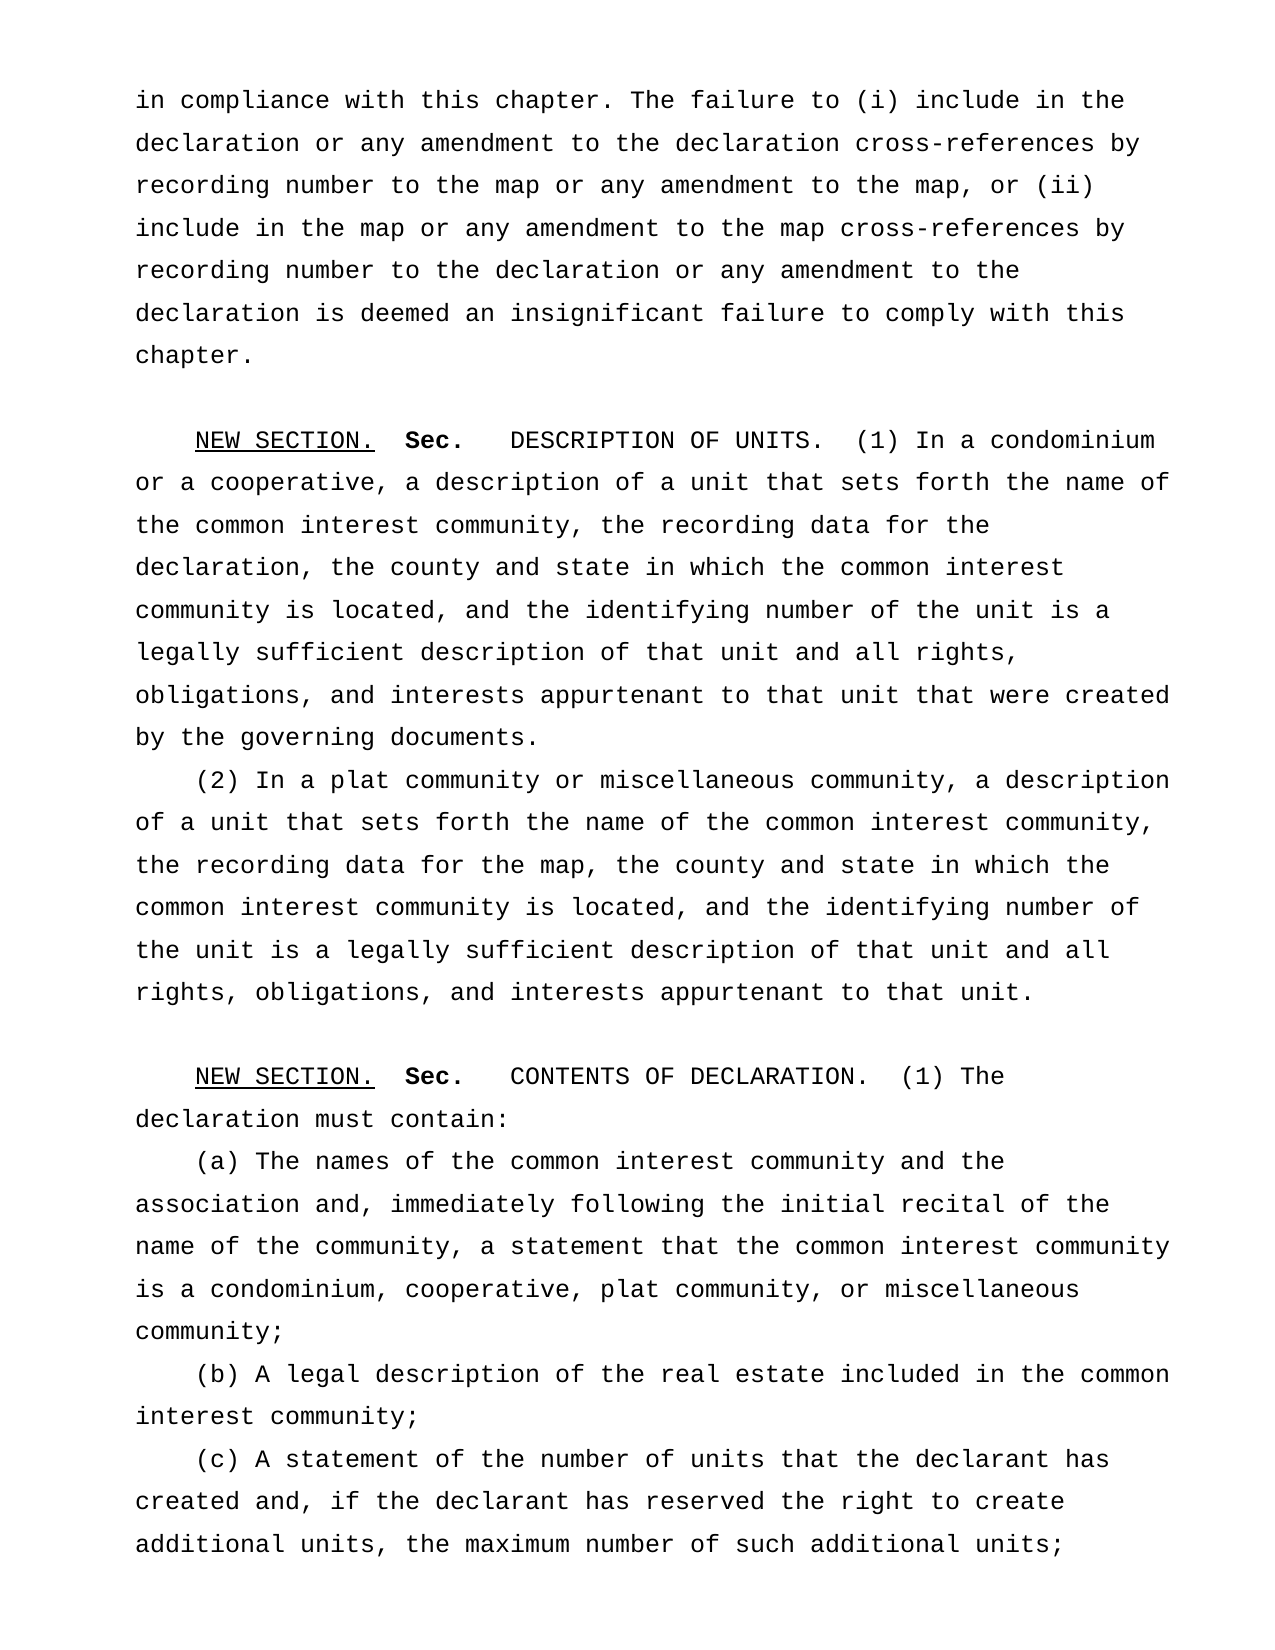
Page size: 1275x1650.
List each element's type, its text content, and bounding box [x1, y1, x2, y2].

text NEW SECTION. Sec. CONTENTS OF DECLARATION. (1) The declaration must contain: [135, 1051, 1170, 1136]
text (a) The names of the common interest community and the association and, immediately following the initial recital of the name of the community, a statement that the common interest community is a condominium, cooperative, plat community, or miscellaneous community; [135, 1136, 1170, 1348]
text NEW SECTION. Sec. DESCRIPTION OF UNITS. (1) In a condominium or a cooperative, a description of a unit that sets forth the name of the common interest community, the recording data for the declaration, the county and state in which the common interest community is located, and the identifying number of the unit is a legally sufficient description of that unit and all rights, obligations, and interests appurtenant to that unit that were created by the governing documents. [135, 414, 1170, 754]
text (2) In a plat community or miscellaneous community, a description of a unit that sets forth the name of the common interest community, the recording data for the map, the county and state in which the common interest community is located, and the identifying number of the unit is a legally sufficient description of that unit and all rights, obligations, and interests appurtenant to that unit. [135, 754, 1170, 1009]
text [135, 75, 1170, 372]
text (b) A legal description of the real estate included in the common interest community; [135, 1348, 1170, 1433]
text (c) A statement of the number of units that the declarant has created and, if the declarant has reserved the right to create additional units, the maximum number of such additional units; [135, 1433, 1170, 1561]
